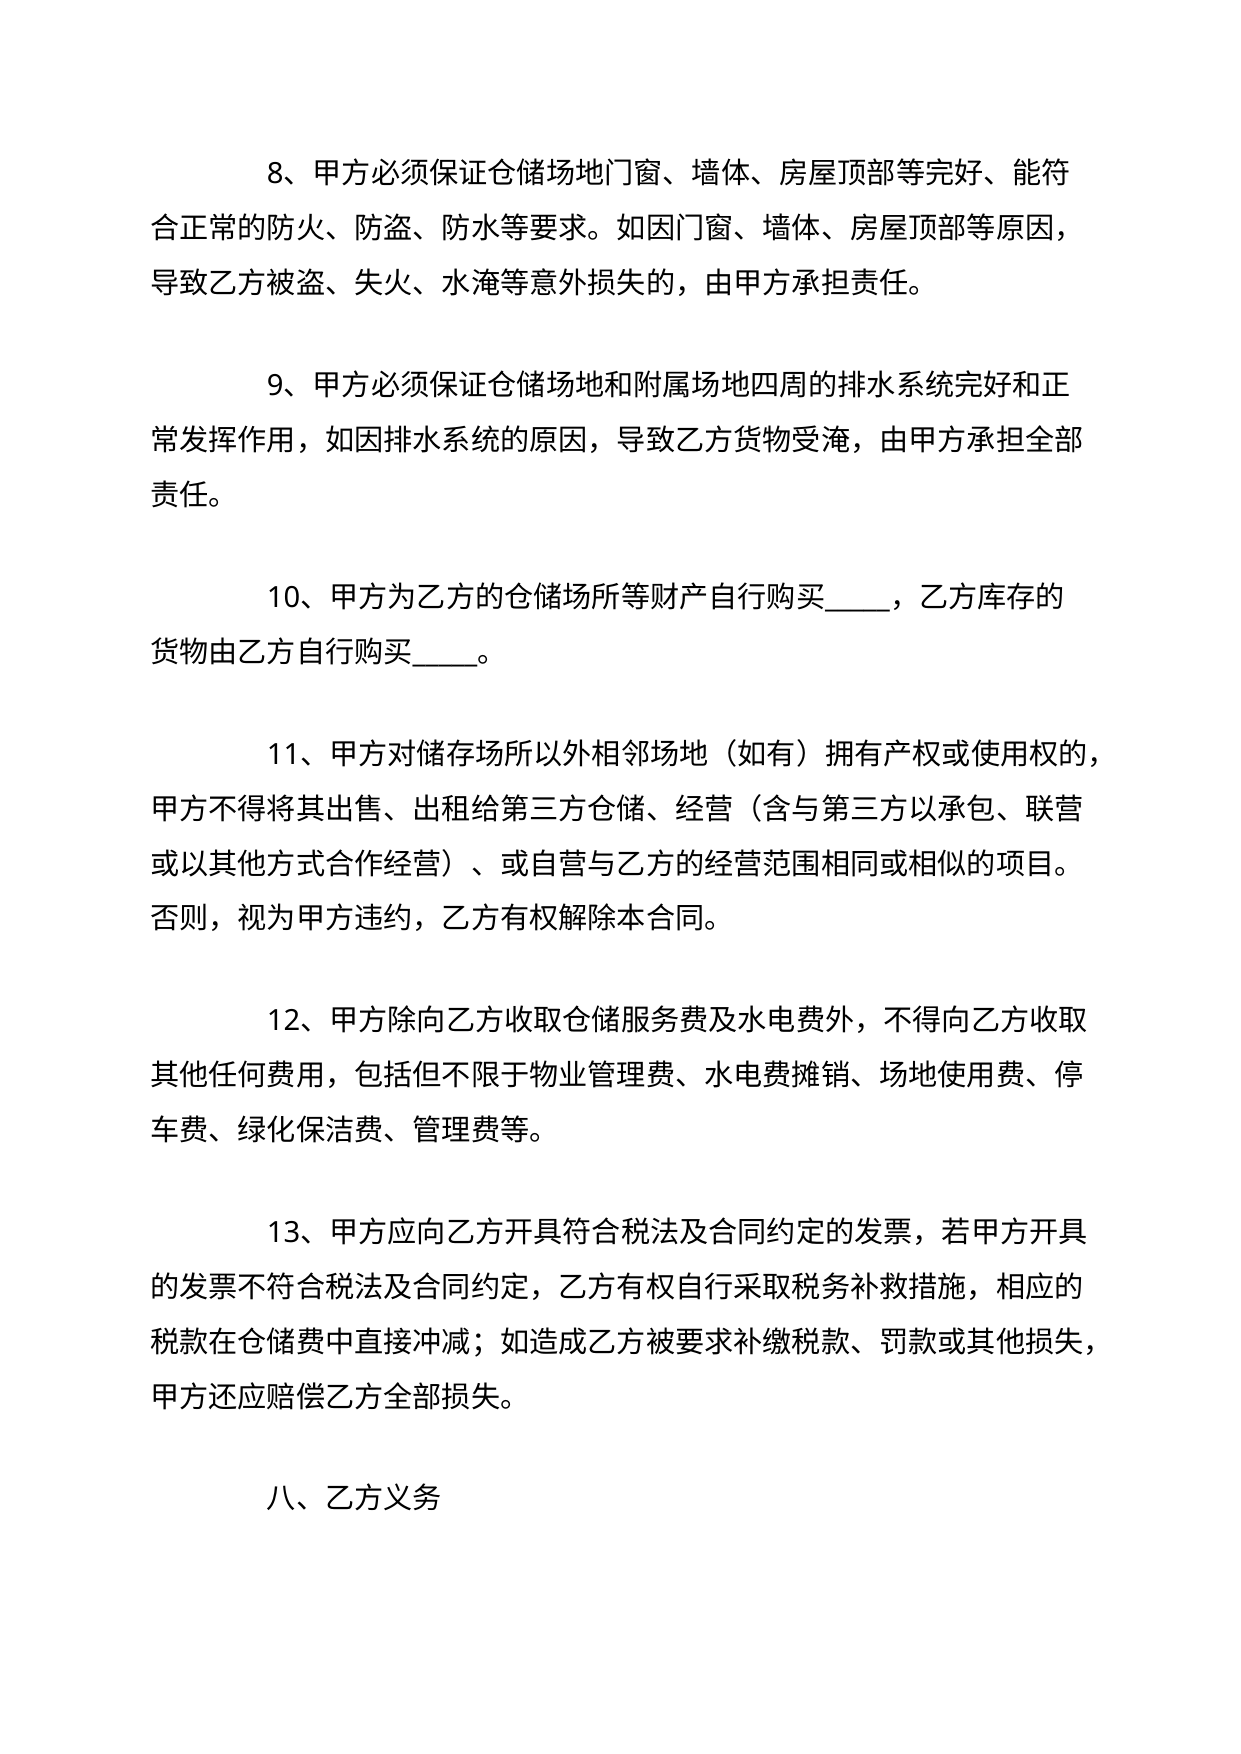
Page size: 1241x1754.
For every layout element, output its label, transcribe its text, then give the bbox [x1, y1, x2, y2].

text 10、甲方为乙方的仓储场所等财产自行购买_____，乙方库存的货物由乙方自行购买_____。 [150, 573, 1090, 671]
text 9、甲方必须保证仓储场地和附属场地四周的排水系统完好和正常发挥作用，如因排水系统的原因，导致乙方货物受淹，由甲方承担全部责任。 [150, 362, 1090, 514]
text 11、甲方对储存场所以外相邻场地（如有）拥有产权或使用权的，甲方不得将其出售、出租给第三方仓储、经营（含与第三方以承包、联营或以其他方式合作经营）、或自营与乙方的经营范围相同或相似的项目。否则，视为甲方违约，乙方有权解除本合同。 [150, 730, 1090, 937]
text 13、甲方应向乙方开具符合税法及合同约定的发票，若甲方开具的发票不符合税法及合同约定，乙方有权自行采取税务补救措施，相应的税款在仓储费中直接冲减；如造成乙方被要求补缴税款、罚款或其他损失，甲方还应赔偿乙方全部损失。 [150, 1208, 1090, 1416]
text 12、甲方除向乙方收取仓储服务费及水电费外，不得向乙方收取其他任何费用，包括但不限于物业管理费、水电费摊销、场地使用费、停车费、绿化保洁费、管理费等。 [150, 997, 1090, 1149]
text 八、乙方义务 [150, 1475, 1090, 1517]
text 8、甲方必须保证仓储场地门窗、墙体、房屋顶部等完好、能符合正常的防火、防盗、防水等要求。如因门窗、墙体、房屋顶部等原因，导致乙方被盗、失火、水淹等意外损失的，由甲方承担责任。 [150, 150, 1090, 302]
